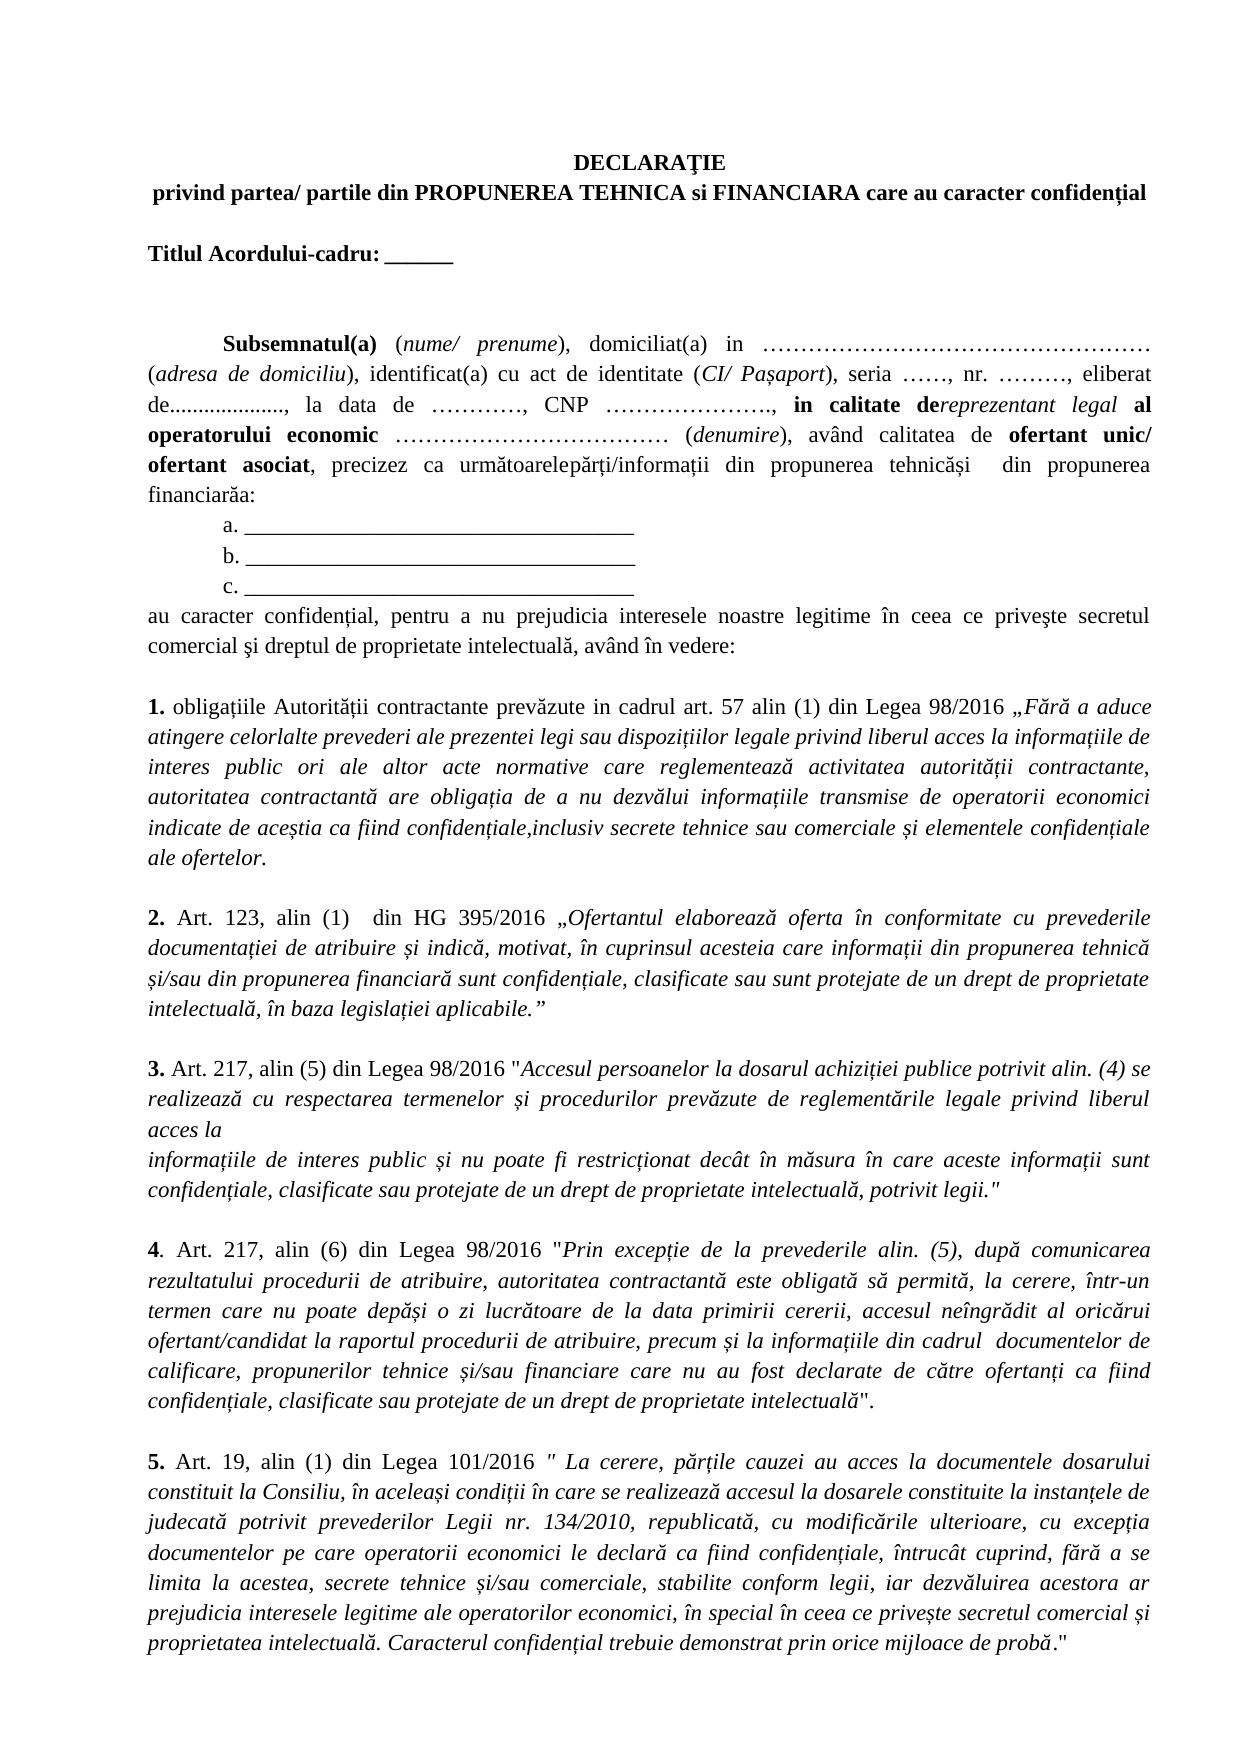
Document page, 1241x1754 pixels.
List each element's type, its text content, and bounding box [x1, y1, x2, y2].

text Titlul Acordului-cadru: ______ [148, 240, 1152, 266]
text privind partea/ partile din PROPUNEREA TEHNICA si FINANCIARA care au caracter confidențial [148, 179, 1152, 206]
text Subsemnatul(a) (nume/ prenume), domiciliat(a) in …………………………………………… (adresa de domiciliu), identificat(a) cu act de identitate (CI/ Pașaport), seria ……, nr. ………, eliberat de...................., la data de …………, CNP …………………., in calitate dereprezentant legal al operatorului economic ……………………………… (denumire), având calitatea de ofertant unic/ ofertant asociat, precizez ca următoarelepărți/informații din propunerea tehnicăși din propunerea financiarăa: [148, 330, 1152, 508]
text 2. Art. 123, alin (1) din HG 395/2016 „Ofertantul elaborează oferta în conformitate cu prevederile documentației de atribuire și indică, motivat, în cuprinsul acesteia care informații din propunerea tehnică și/sau din propunerea financiară sunt confidențiale, clasificate sau sunt protejate de un drept de proprietate intelectuală, în baza legislației aplicabile.” [148, 904, 1152, 1021]
text 4. Art. 217, alin (6) din Legea 98/2016 "Prin excepție de la prevederile alin. (5), după comunicarea rezultatului procedurii de atribuire, autoritatea contractantă este obligată să permită, la cerere, într-un termen care nu poate depăși o zi lucrătoare de la data primirii cererii, accesul neîngrădit al oricărui ofertant/candidat la raportul procedurii de atribuire, precum și la informațiile din cadrul documentelor de calificare, propunerilor tehnice și/sau financiare care nu au fost declarate de către ofertanți ca fiind confidențiale, clasificate sau protejate de un drept de proprietate intelectuală". [148, 1237, 1152, 1414]
text DECLARAŢIE [148, 149, 1152, 175]
text informațiile de interes public și nu poate fi restricționat decât în măsura în care aceste informații sunt confidențiale, clasificate sau protejate de un drept de proprietate intelectuală, potrivit legii." [148, 1146, 1152, 1202]
text au caracter confidențial, pentru a nu prejudicia interesele noastre legitime în ceea ce priveşte secretul comercial şi dreptul de proprietate intelectuală, având în vedere: [148, 602, 1152, 659]
text 1. obligațiile Autorității contractante prevăzute in cadrul art. 57 alin (1) din Legea 98/2016 „Fără a aduce atingere celorlalte prevederi ale prezentei legi sau dispozițiilor legale privind liberul acces la informațiile de interes public ori ale altor acte normative care reglementează activitatea autorității contractante, autoritatea contractantă are obligația de a nu dezvălui informațiile transmise de operatorii economici indicate de aceștia ca fiind confidențiale,inclusiv secrete tehnice sau comerciale și elementele confidențiale ale ofertelor. [148, 693, 1152, 870]
text 5. Art. 19, alin (1) din Legea 101/2016 " La cerere, părțile cauzei au acces la documentele dosarului constituit la Consiliu, în aceleași condiții în care se realizează accesul la dosarele constituite la instanțele de judecată potrivit prevederilor Legii nr. 134/2010, republicată, cu modificările ulterioare, cu excepția documentelor pe care operatorii economici le declară ca fiind confidențiale, întrucât cuprind, fără a se limita la acestea, secrete tehnice și/sau comerciale, stabilite conform legii, iar dezvăluirea acestora ar prejudicia interesele legitime ale operatorilor economici, în special în ceea ce privește secretul comercial și proprietatea intelectuală. Caracterul confidențial trebuie demonstrat prin orice mijloace de probă." [148, 1448, 1152, 1656]
text b. __________________________________ [148, 542, 1152, 568]
text 3. Art. 217, alin (5) din Legea 98/2016 "Accesul persoanelor la dosarul achiziției publice potrivit alin. (4) se realizează cu respectarea termenelor și procedurilor prevăzute de reglementările legale privind liberul acces la [148, 1055, 1152, 1142]
text c. __________________________________ [148, 572, 1152, 598]
text a. __________________________________ [148, 512, 1152, 538]
